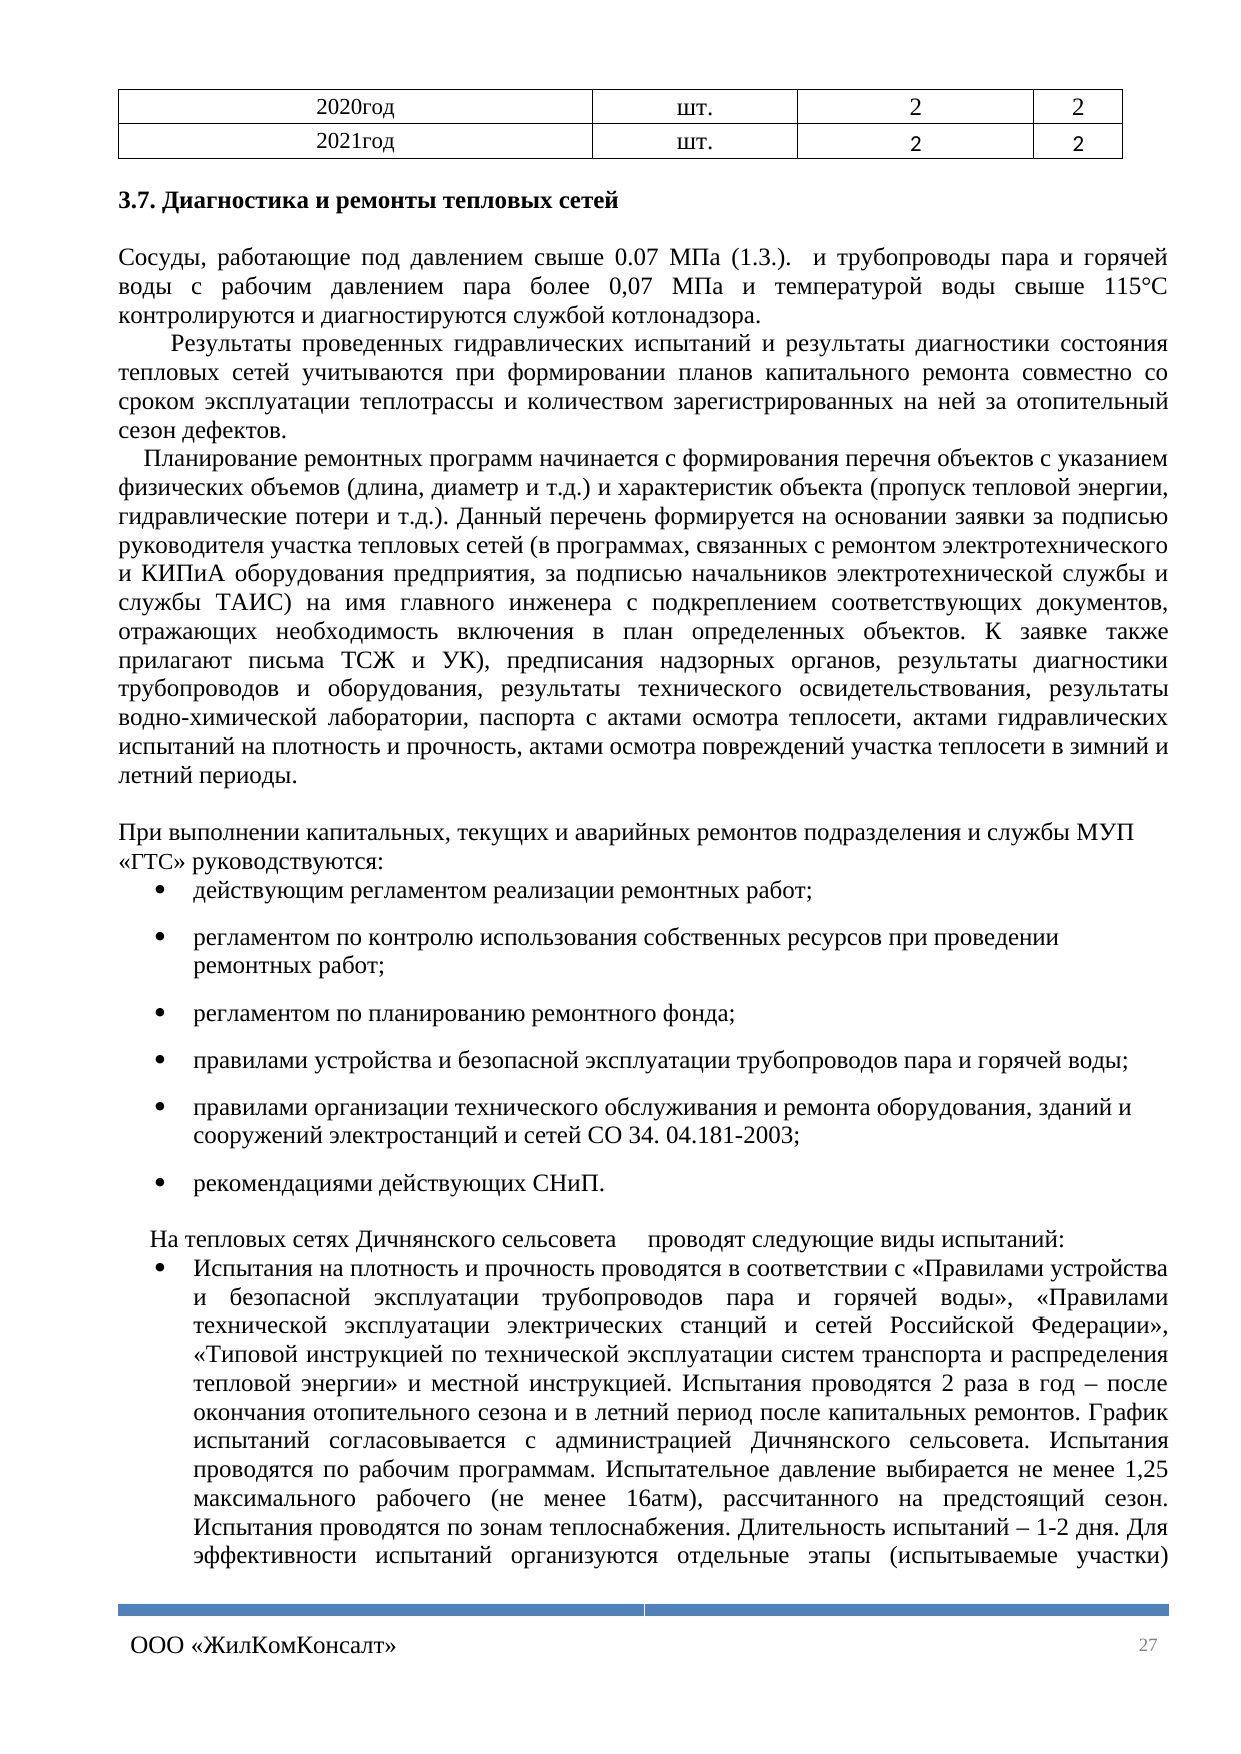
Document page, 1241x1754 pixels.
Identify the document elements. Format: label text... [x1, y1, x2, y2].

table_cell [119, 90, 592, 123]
list правилами организации технического обслуживания и ремонта оборудования, зданий и сооружений электростанций и сетей СО 34. 04.181-2003; [156, 1092, 1169, 1149]
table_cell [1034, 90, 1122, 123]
text На тепловых сетях Дичнянского сельсовета проводят следующие виды испытаний: [118, 1224, 1169, 1253]
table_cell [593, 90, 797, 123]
list правилами устройства и безопасной эксплуатации трубопроводов пара и горячей воды; [156, 1045, 1169, 1073]
text При выполнении капитальных, текущих и аварийных ремонтов подразделения и службы МУП «ГТС» руководствуются: [118, 817, 1169, 875]
list рекомендациями действующих СНиП. [156, 1168, 1169, 1196]
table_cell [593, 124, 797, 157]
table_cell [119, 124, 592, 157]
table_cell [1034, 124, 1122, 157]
list регламентом по контролю использования собственных ресурсов при проведении ремонтных работ; [156, 922, 1169, 979]
list регламентом по планированию ремонтного фонда; [156, 998, 1169, 1026]
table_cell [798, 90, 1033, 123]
text 3.7. Диагностика и ремонты тепловых сетей [118, 185, 1169, 213]
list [156, 1253, 1169, 1569]
text Сосуды, работающие под давлением свыше 0.07 МПа (1.3.). и трубопроводы пара и горячей воды с рабочим давлением пара более 0,07 МПа и температурой воды свыше 115°С контролируются и диагностируются службой котлонадзора. [118, 242, 1169, 328]
list действующим регламентом реализации ремонтных работ; [156, 875, 1169, 903]
text Результаты проведенных гидравлических испытаний и результаты диагностики состояния тепловых сетей учитываются при формировании планов капитального ремонта совместно со сроком эксплуатации теплотрассы и количеством зарегистрированных на ней за отопительный сезон дефектов. [118, 328, 1169, 443]
text Планирование ремонтных программ начинается с формирования перечня объектов с указанием физических объемов (длина, диаметр и т.д.) и характеристик объекта (пропуск тепловой энергии, гидравлические потери и т.д.). Данный перечень формируется на основании заявки за подписью руководителя участка тепловых сетей (в программах, связанных с ремонтом электротехнического и КИПиА оборудования предприятия, за подписью начальников электротехнической службы и службы ТАИС) на имя главного инженера с подкреплением соответствующих документов, отражающих необходимость включения в план определенных объектов. К заявке также прилагают письма ТСЖ и УК), предписания надзорных органов, результаты диагностики трубопроводов и оборудования, результаты технического освидетельствования, результаты водно-химической лаборатории, паспорта с актами осмотра теплосети, актами гидравлических испытаний на плотность и прочность, актами осмотра повреждений участка теплосети в зимний и летний периоды. [118, 443, 1169, 788]
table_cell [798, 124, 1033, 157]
